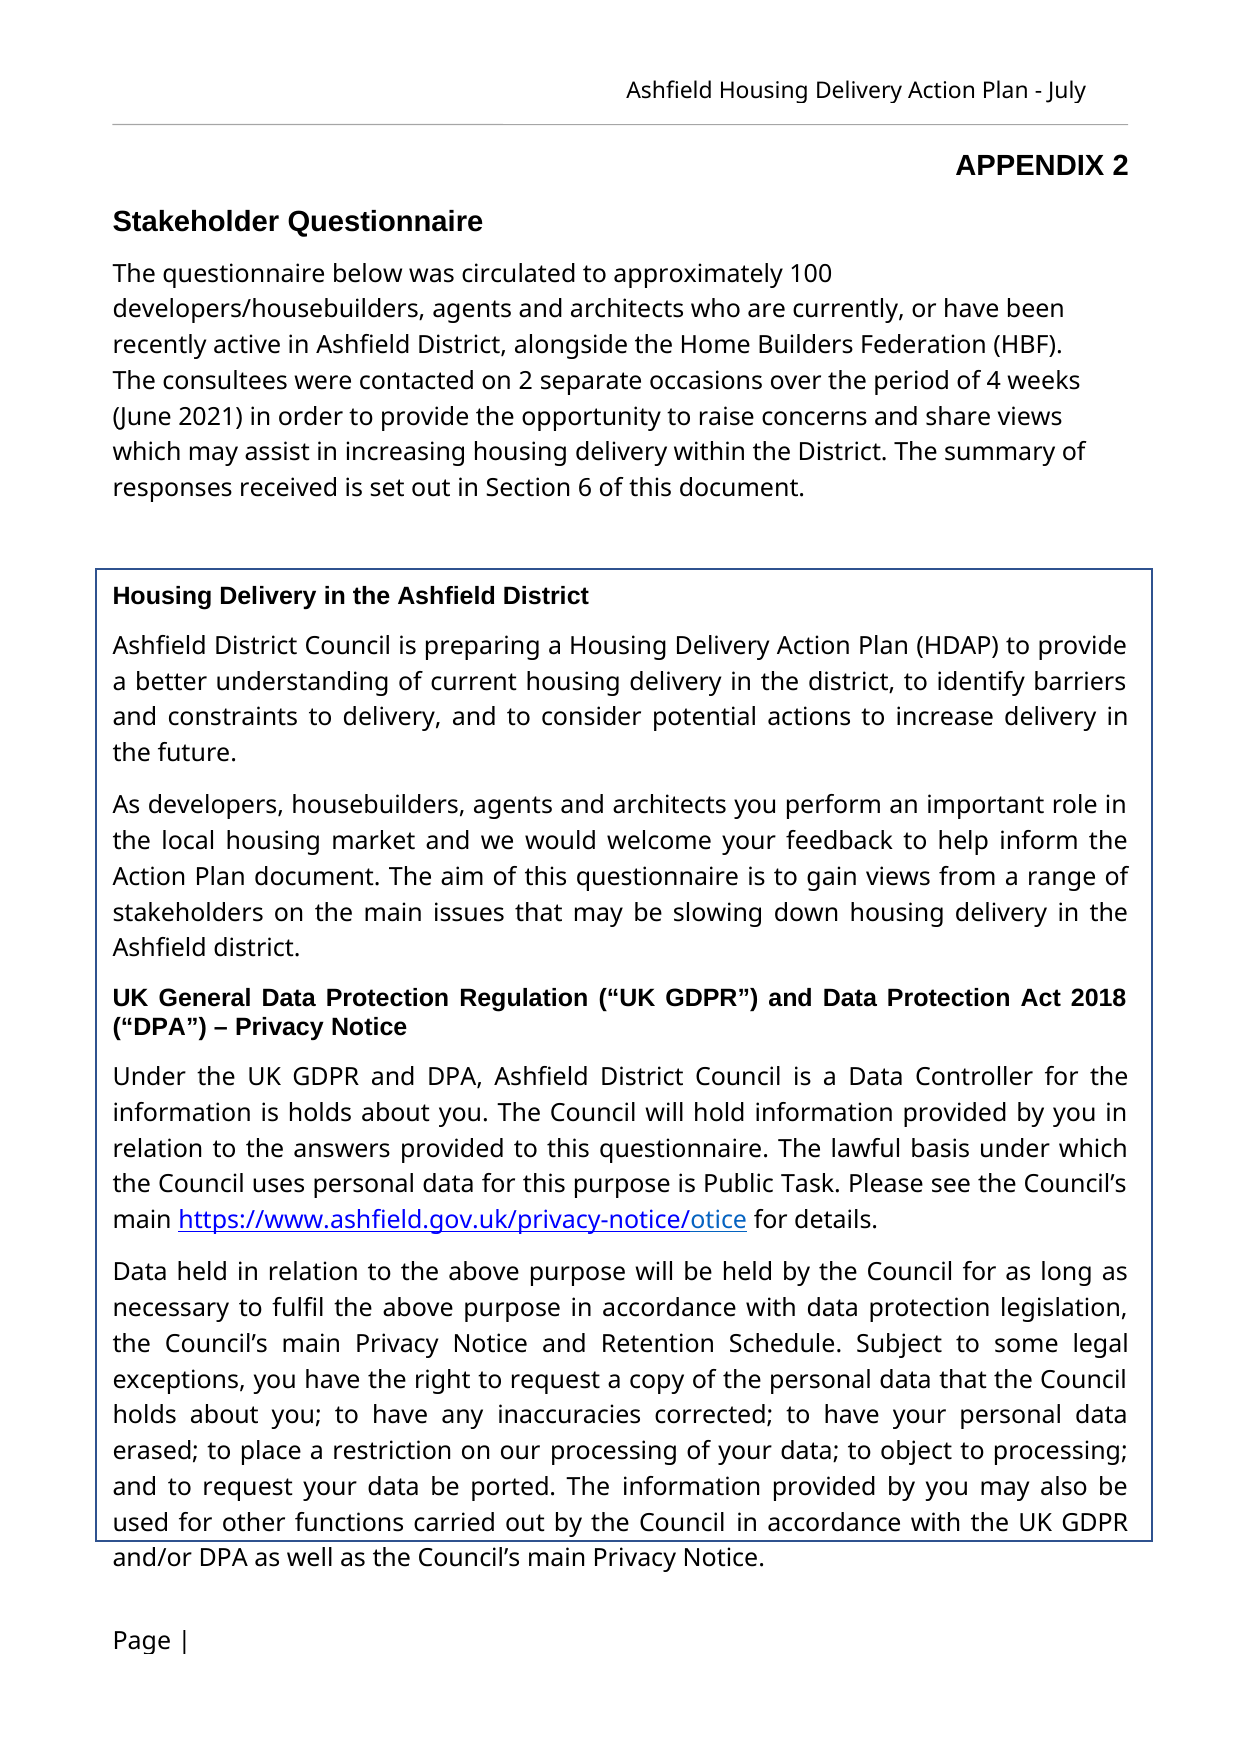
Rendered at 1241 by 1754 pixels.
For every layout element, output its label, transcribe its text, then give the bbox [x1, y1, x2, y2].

text Ashfield District Council is preparing a Housing Delivery Action Plan (HDAP) to provide a better understanding of current housing delivery in the district, to identify barriers and constraints to delivery, and to consider potential actions to increase delivery in the future. [112, 627, 1128, 769]
subtitle UK General Data Protection Regulation (“UK GDPR”) and Data Protection Act 2018 (“DPA”) – Privacy Notice [112, 982, 1128, 1041]
subtitle Housing Delivery in the Ashfield District [112, 581, 1140, 609]
text The questionnaire below was circulated to approximately 100 developers/housebuilders, agents and architects who are currently, or have been recently active in Ashfield District, alongside the Home Builders Federation (HBF). The consultees were contacted on 2 separate occasions over the period of 4 weeks (June 2021) in order to provide the opportunity to raise concerns and share views which may assist in increasing housing delivery within the District. The summary of responses received is set out in Section 6 of this document. [112, 255, 1089, 504]
text As developers, housebuilders, agents and architects you perform an important role in the local housing market and we would welcome your feedback to help inform the Action Plan document. The aim of this questionnaire is to gain views from a range of stakeholders on the main issues that may be slowing down housing delivery in the Ashfield district. [112, 787, 1128, 964]
text Under the UK GDPR and DPA, Ashfield District Council is a Data Controller for the information is holds about you. The Council will hold information provided by you in relation to the answers provided to this questionnaire. The lawful basis under which the Council uses personal data for this purpose is Public Task. Please see the Council’s main https://www.ashfield.gov.uk/privacy-notice/otice for details. [112, 1059, 1128, 1236]
text Data held in relation to the above purpose will be held by the Council for as long as necessary to fulfil the above purpose in accordance with data protection legislation, the Council’s main Privacy Notice and Retention Schedule. Subject to some legal exceptions, you have the right to request a copy of the personal data that the Council holds about you; to have any inaccuracies corrected; to have your personal data erased; to place a restriction on our processing of your data; to object to processing; and to request your data be ported. The information provided by you may also be used for other functions carried out by the Council in accordance with the UK GDPR and/or DPA as well as the Council’s main Privacy Notice. [112, 1254, 1129, 1574]
text APPENDIX 2 [100, 148, 1128, 182]
text Stakeholder Questionnaire [112, 203, 1140, 237]
